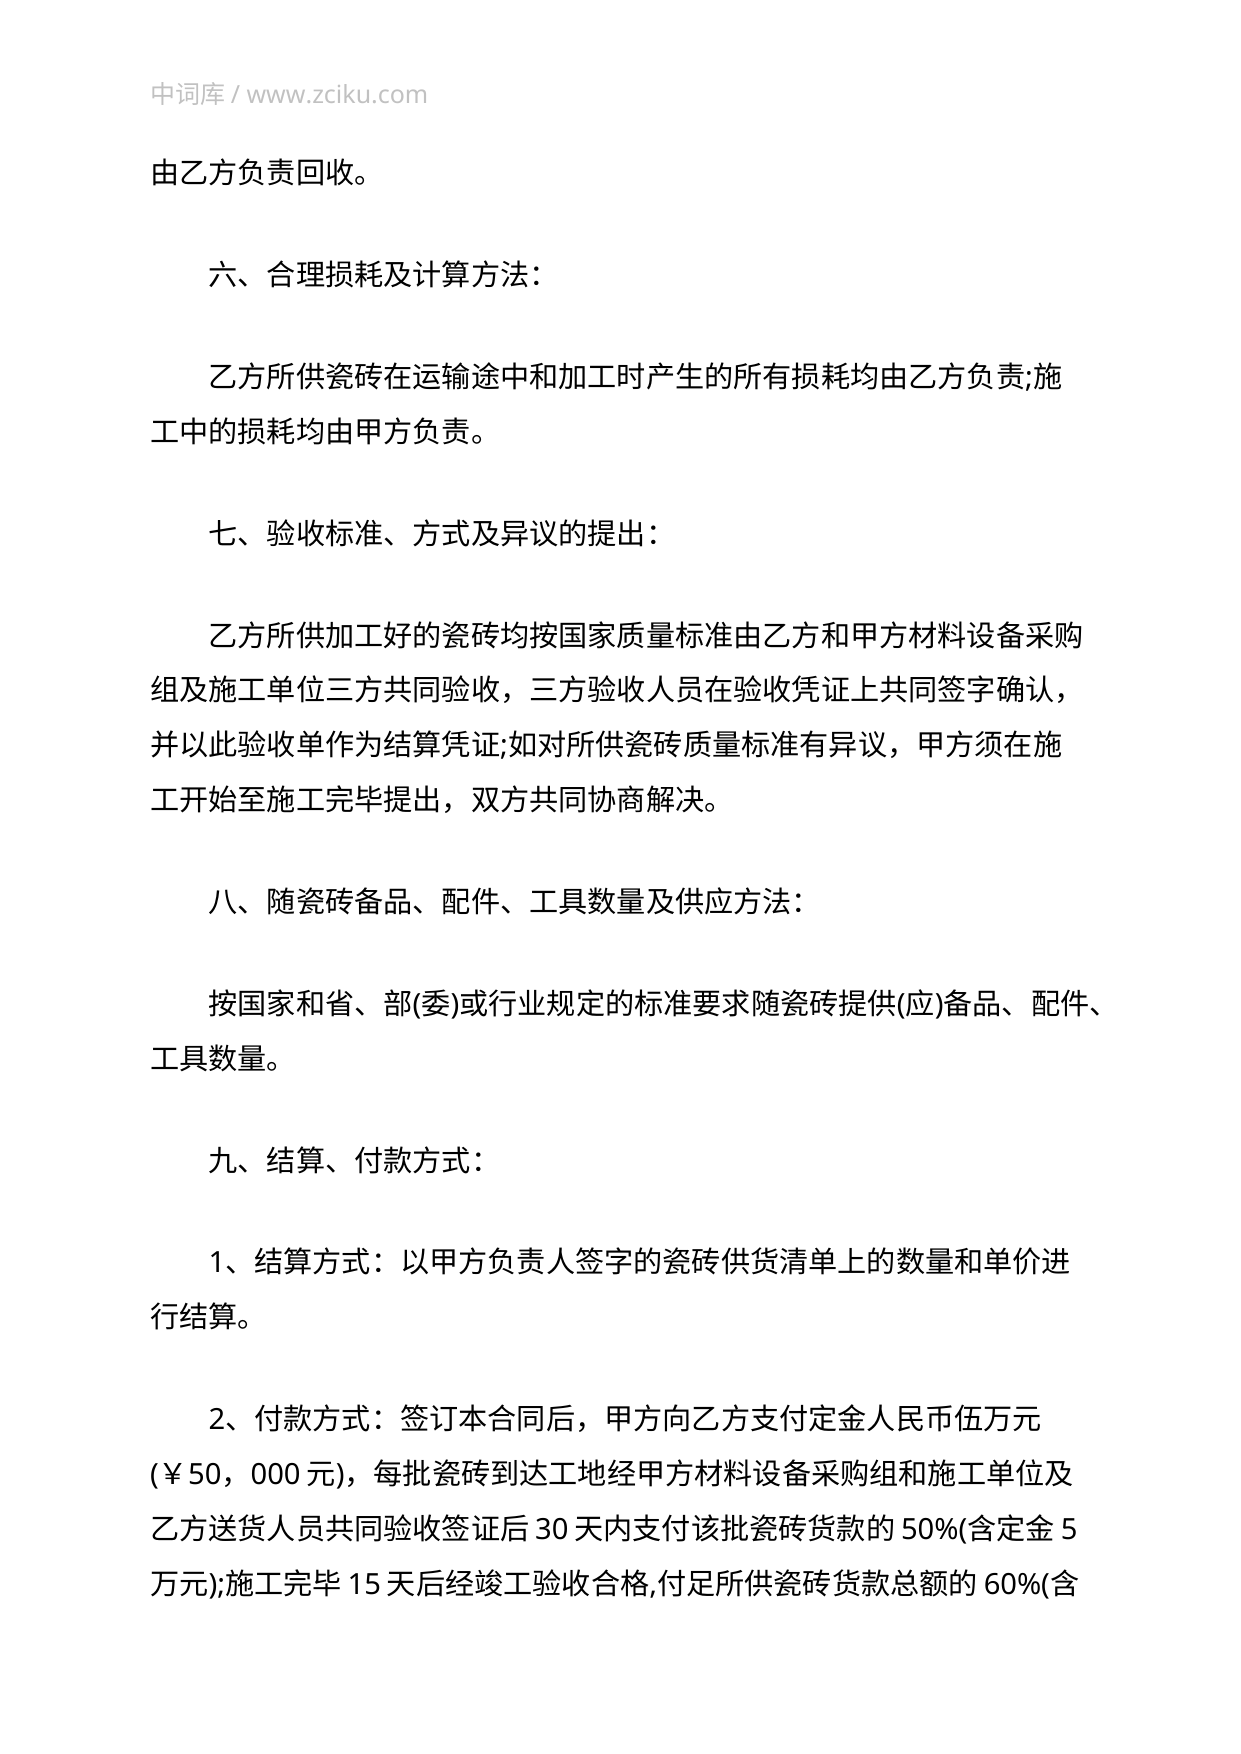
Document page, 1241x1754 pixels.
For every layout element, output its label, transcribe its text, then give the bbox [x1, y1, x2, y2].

text 乙方所供瓷砖在运输途中和加工时产生的所有损耗均由乙方负责;施工中的损耗均由甲方负责。 [150, 353, 1090, 451]
text 九、结算、付款方式： [150, 1137, 1090, 1179]
text 乙方所供加工好的瓷砖均按国家质量标准由乙方和甲方材料设备采购组及施工单位三方共同验收，三方验收人员在验收凭证上共同签字确认，并以此验收单作为结算凭证;如对所供瓷砖质量标准有异议，甲方须在施工开始至施工完毕提出，双方共同协商解决。 [150, 612, 1090, 819]
text 按国家和省、部(委)或行业规定的标准要求随瓷砖提供(应)备品、配件、工具数量。 [150, 980, 1090, 1078]
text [150, 1396, 1090, 1603]
text 1、结算方式：以甲方负责人签字的瓷砖供货清单上的数量和单价进行结算。 [150, 1239, 1090, 1336]
text 六、合理损耗及计算方法： [150, 252, 1090, 294]
text 八、随瓷砖备品、配件、工具数量及供应方法： [150, 879, 1090, 921]
text 七、验收标准、方式及异议的提出： [150, 510, 1090, 553]
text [150, 150, 1090, 192]
